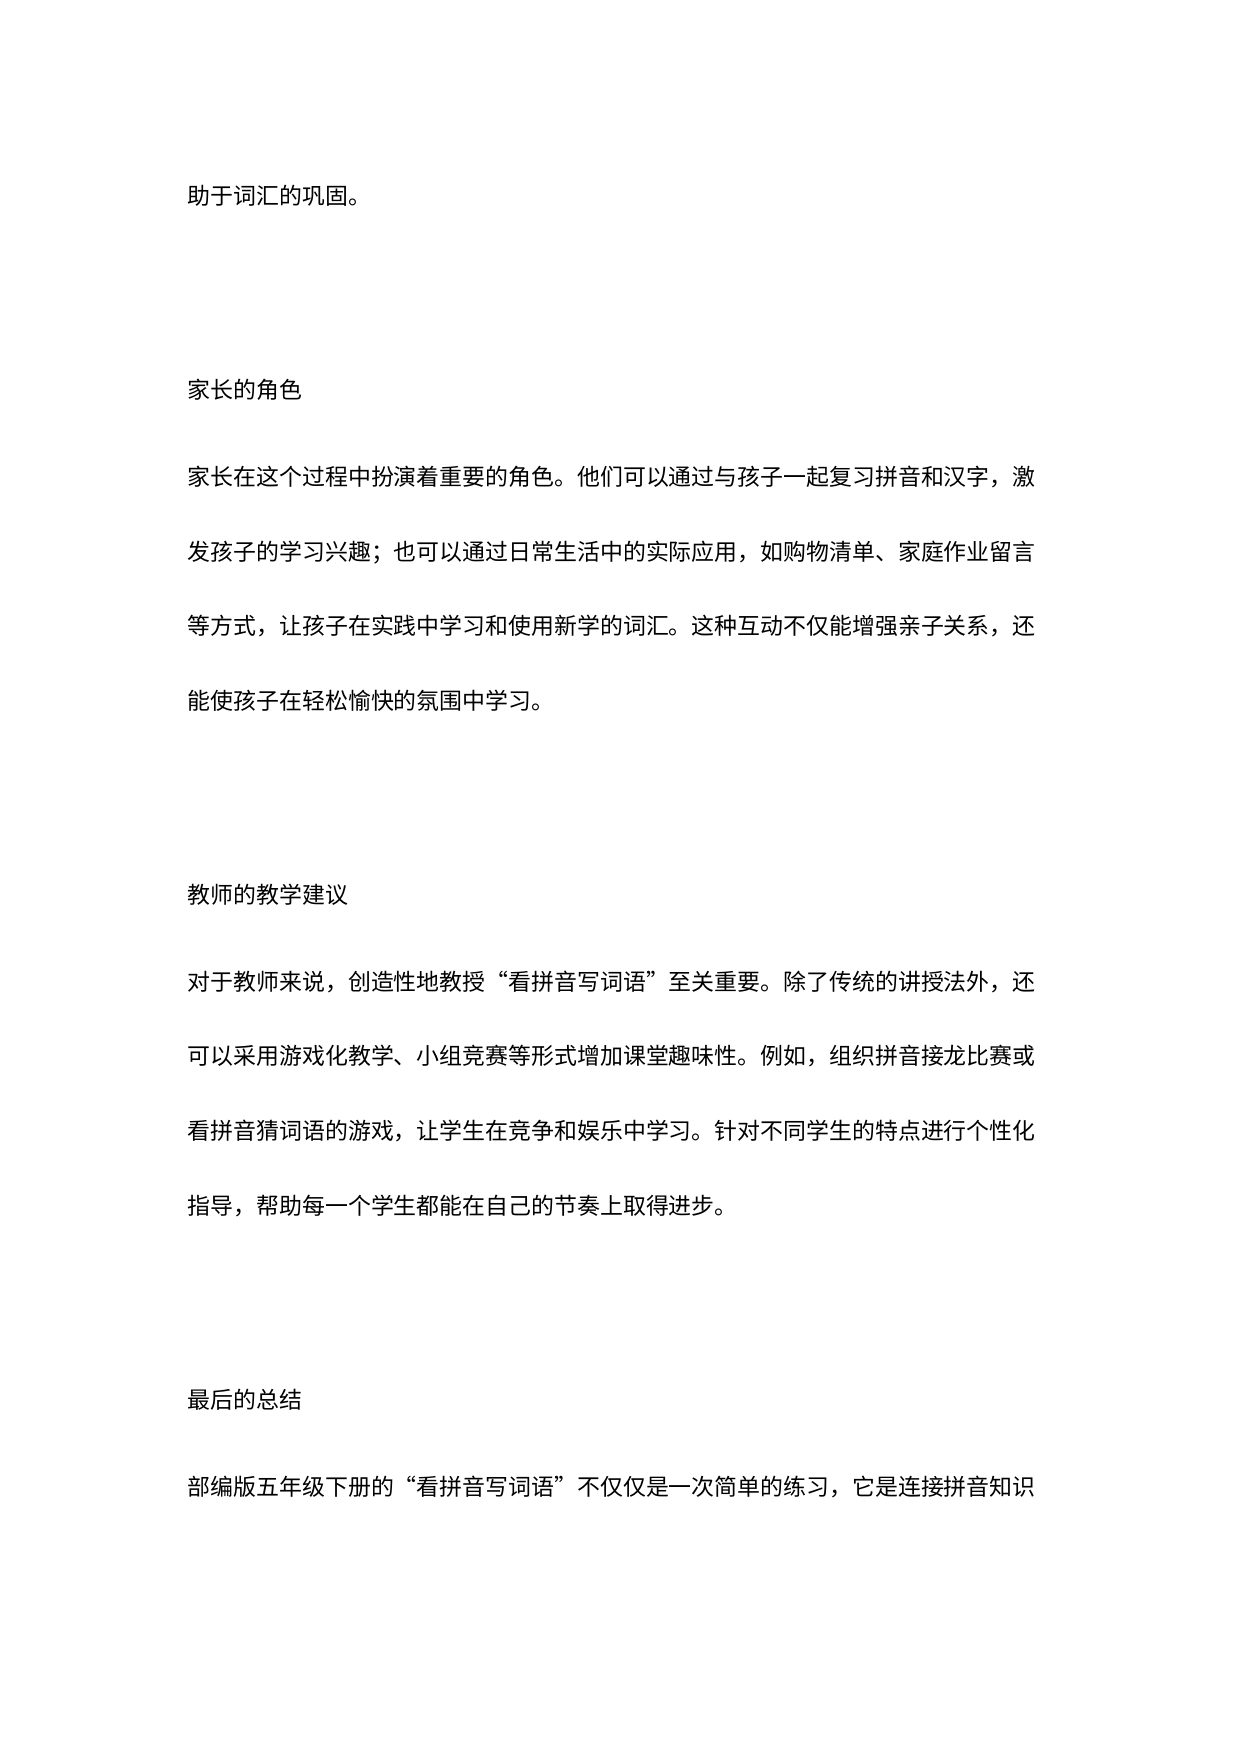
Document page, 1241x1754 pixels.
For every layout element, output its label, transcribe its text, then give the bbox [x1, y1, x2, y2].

text 家长在这个过程中扮演着重要的角色。他们可以通过与孩子一起复习拼音和汉字，激发孩子的学习兴趣；也可以通过日常生活中的实际应用，如购物清单、家庭作业留言等方式，让孩子在实践中学习和使用新学的词汇。这种互动不仅能增强亲子关系，还能使孩子在轻松愉快的氛围中学习。 [187, 443, 1053, 732]
text 对于教师来说，创造性地教授“看拼音写词语”至关重要。除了传统的讲授法外，还可以采用游戏化教学、小组竞赛等形式增加课堂趣味性。例如，组织拼音接龙比赛或看拼音猜词语的游戏，让学生在竞争和娱乐中学习。针对不同学生的特点进行个性化指导，帮助每一个学生都能在自己的节奏上取得进步。 [187, 948, 1053, 1237]
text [187, 162, 1053, 227]
text 最后的总结 [187, 1366, 1053, 1431]
text 家长的角色 [187, 356, 1053, 421]
text 教师的教学建议 [187, 861, 1053, 926]
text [187, 1453, 1053, 1518]
